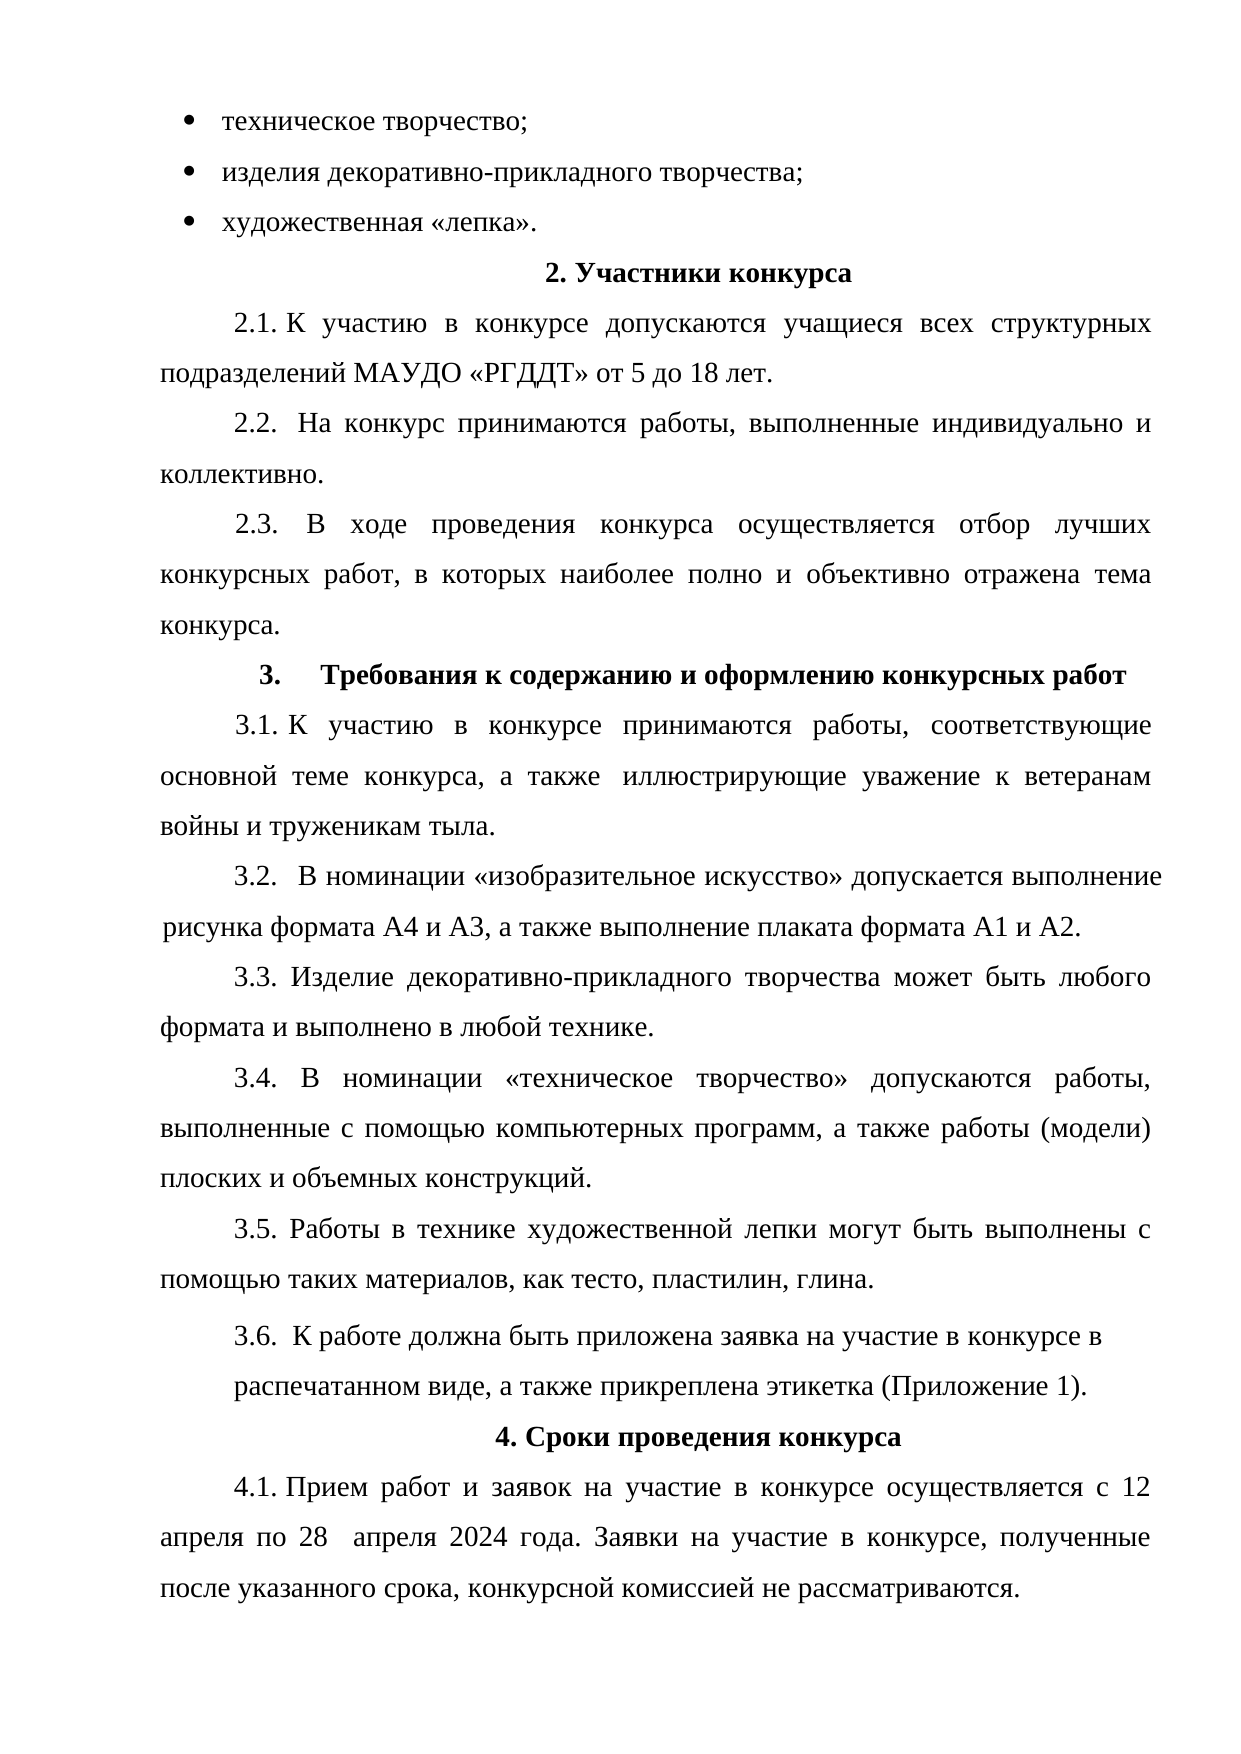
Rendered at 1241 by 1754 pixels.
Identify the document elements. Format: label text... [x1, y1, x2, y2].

text 3.3. Изделие декоративно-прикладного творчества может быть любого формата и выполнено в любой технике. [160, 959, 1152, 1043]
list На конкурс принимаются работы, выполненные индивидуально и коллективно. [160, 406, 1151, 489]
text 3.4. В номинации «техническое творчество» допускаются работы, выполненные с помощью компьютерных программ, а также работы (модели) плоских и объемных конструкций. [160, 1060, 1152, 1194]
list В номинации «изобразительное искусство» допускается выполнение рисунка формата А4 и А3, а также выполнение плаката формата А1 и А2. [162, 858, 1163, 942]
subtitle Сроки проведения конкурса [234, 1419, 1163, 1452]
text 3.5. Работы в технике художественной лепки могут быть выполнены с помощью таких материалов, как тесто, пластилин, глина. [160, 1211, 1152, 1295]
list К участию в конкурсе допускаются учащиеся всех структурных подразделений МАУДО «РГДДТ» от 5 до 18 лет. [160, 305, 1152, 389]
list Прием работ и заявок на участие в конкурсе осуществляется с 12 апреля по 28 апреля 2024 года. Заявки на участие в конкурсе, полученные после указанного срока, конкурсной комиссией не рассматриваются. [160, 1469, 1152, 1603]
text 3.6. К работе должна быть приложена заявка на участие в конкурсе в распечатанном виде, а также прикреплена этикетка (Приложение 1). [234, 1318, 1152, 1402]
subtitle Требования к содержанию и оформлению конкурсных работ [160, 657, 1152, 691]
list К участию в конкурсе принимаются работы, соответствующие основной теме конкурса, а также иллюстрирующие уважение к ветеранам войны и труженикам тыла. [160, 707, 1152, 842]
list изделия декоративно-прикладного творчества; [184, 154, 1148, 187]
list техническое творчество; [184, 103, 1148, 137]
list В ходе проведения конкурса осуществляется отбор лучших конкурсных работ, в которых наиболее полно и объективно отражена тема конкурса. [160, 506, 1151, 640]
subtitle Участники конкурса [234, 255, 1163, 288]
list художественная «лепка». [184, 204, 1148, 238]
